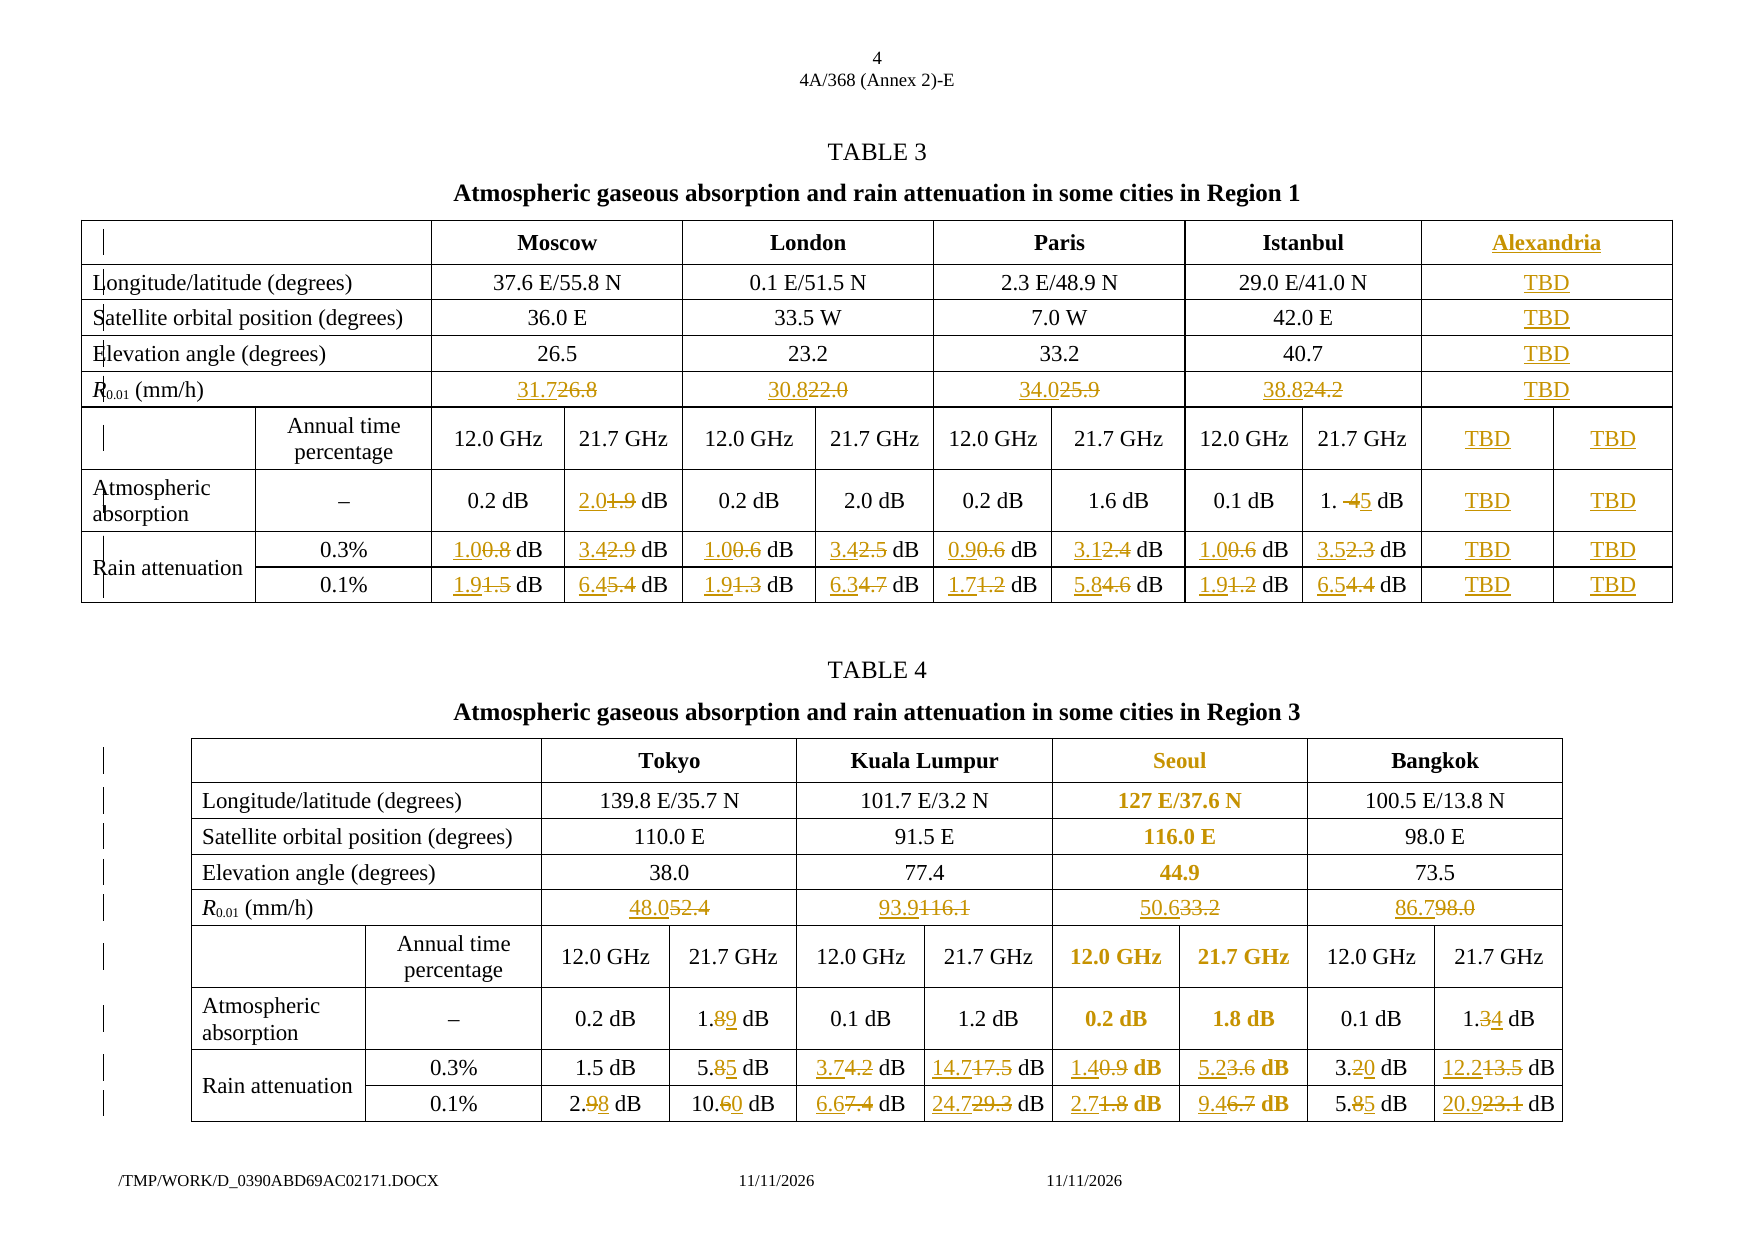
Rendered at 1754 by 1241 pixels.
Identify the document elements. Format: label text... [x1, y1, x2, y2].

table_header [1053, 739, 1307, 782]
table_cell 7.0 W [934, 300, 1184, 335]
table_cell dB [797, 1086, 924, 1121]
table_cell 98.0 E [1308, 819, 1562, 853]
table_cell 12.0 GHz [934, 408, 1051, 468]
table_cell 101.7 E/3.2 N [797, 783, 1052, 818]
table_cell [1554, 532, 1672, 566]
table_cell 12.0 GHz [432, 408, 564, 468]
table_cell 0.2 dB [1053, 988, 1179, 1049]
table_cell 1. dB [1303, 470, 1421, 531]
table_cell dB [816, 532, 933, 566]
table_cell 127 E/37.6 N [1053, 783, 1307, 818]
table_cell 1. dB [1435, 988, 1562, 1049]
table_cell [1554, 408, 1672, 468]
table_cell 12.0 GHz [797, 926, 924, 987]
table_cell dB [816, 568, 933, 602]
table_cell dB [925, 1086, 1052, 1121]
table_cell [1422, 336, 1672, 371]
table_cell 100.5 E/13.8 N [1308, 783, 1562, 818]
table_cell 0.3% [366, 1050, 541, 1085]
table_cell 0.1% [256, 568, 431, 602]
table_cell [683, 372, 933, 406]
table_cell 21.7 GHz [1435, 926, 1562, 987]
table_cell 0.2 dB [934, 470, 1051, 531]
table_cell [1422, 300, 1672, 335]
table_cell dB [1186, 532, 1302, 566]
table_cell 12.0 GHz [1053, 926, 1179, 987]
table_cell 91.5 E [797, 819, 1052, 853]
table_header [683, 221, 933, 263]
table_cell [1554, 568, 1672, 602]
table_cell [542, 890, 796, 925]
table_cell 37.6 E/55.8 N [432, 265, 682, 299]
table_cell 1.6 dB [1052, 470, 1184, 531]
table_cell 21.7 GHz [1303, 408, 1421, 468]
table_cell – [256, 470, 431, 531]
table_cell 38.0 [542, 855, 796, 889]
table_cell 5. dB [1308, 1086, 1434, 1121]
table_cell dB [1186, 568, 1302, 602]
table_cell [192, 926, 365, 987]
table_cell dB [565, 470, 682, 531]
table_cell 0.2 dB [432, 470, 564, 531]
table_cell dB [1053, 1050, 1179, 1085]
table_cell [1308, 890, 1562, 925]
table_cell [1422, 265, 1672, 299]
table_cell 2. dB [542, 1086, 669, 1121]
table_cell 21.7 GHz [565, 408, 682, 468]
table_cell 0.2 dB [683, 470, 815, 531]
text TABLE 4 [118, 656, 1636, 684]
table_cell 21.7 GHz [670, 926, 796, 987]
table_cell 0.1 dB [1186, 470, 1302, 531]
table_cell Rain attenuation [192, 1050, 365, 1121]
table_cell [1422, 372, 1672, 406]
table_cell 2.0 dB [816, 470, 933, 531]
table_cell dB [1435, 1050, 1562, 1085]
table_cell 12.0 GHz [1186, 408, 1302, 468]
table_cell 0.1 dB [1308, 988, 1434, 1049]
table_header [542, 739, 796, 782]
table_header [934, 221, 1184, 263]
table_cell [1422, 470, 1553, 531]
table_cell [1422, 408, 1553, 468]
table_cell [1422, 532, 1553, 566]
table_cell 73.5 [1308, 855, 1562, 889]
table_cell 10. dB [670, 1086, 796, 1121]
table_cell Longitude/latitude (degrees) [82, 265, 431, 299]
table_cell Longitude/latitude (degrees) [192, 783, 541, 818]
table_cell 0.1 dB [797, 988, 924, 1049]
table_cell dB [432, 568, 564, 602]
table_cell dB [925, 1050, 1052, 1085]
table_cell dB [1303, 568, 1421, 602]
table_cell 12.0 GHz [1308, 926, 1434, 987]
table_cell dB [683, 568, 815, 602]
table_cell 116.0 E [1053, 819, 1307, 853]
table_cell dB [1180, 1050, 1307, 1085]
table_cell 1.5 dB [542, 1050, 669, 1085]
table_cell 21.7 GHz [816, 408, 933, 468]
table_cell dB [1053, 1086, 1179, 1121]
table_cell [1053, 890, 1307, 925]
table_cell 5. dB [670, 1050, 796, 1085]
text TABLE 3 [118, 137, 1636, 166]
table_cell dB [797, 1050, 924, 1085]
table_cell dB [565, 568, 682, 602]
table_cell R0.01 (mm/h) [192, 890, 541, 925]
table_cell 33.5 W [683, 300, 933, 335]
table_cell dB [683, 532, 815, 566]
table_cell 36.0 E [432, 300, 682, 335]
table_cell Satellite orbital position (degrees) [192, 819, 541, 853]
table_cell Annual time percentage [366, 926, 541, 987]
table_header [1186, 221, 1421, 263]
table_cell 42.0 E [1186, 300, 1421, 335]
table_cell 40.7 [1186, 336, 1421, 371]
table_cell [934, 372, 1184, 406]
table_cell Elevation angle (degrees) [82, 336, 431, 371]
table_cell 12.0 GHz [542, 926, 669, 987]
table_cell Satellite orbital position (degrees) [82, 300, 431, 335]
table_cell 0.1% [366, 1086, 541, 1121]
table_cell 139.8 E/35.7 N [542, 783, 796, 818]
table_cell 0.1 E/51.5 N [683, 265, 933, 299]
table_cell 3. dB [1308, 1050, 1434, 1085]
table_header [432, 221, 682, 263]
table_cell [1554, 470, 1672, 531]
table_cell Atmospheric absorption [82, 470, 255, 531]
table_cell [82, 408, 255, 468]
table_cell 0.3% [256, 532, 431, 566]
table_cell Elevation angle (degrees) [192, 855, 541, 889]
table_cell 23.2 [683, 336, 933, 371]
table_cell [797, 890, 1052, 925]
table_cell 26.5 [432, 336, 682, 371]
table_header [82, 221, 431, 263]
table_cell 29.0 E/41.0 N [1186, 265, 1421, 299]
table_cell 21.7 GHz [1052, 408, 1184, 468]
table_cell 1.8 dB [1180, 988, 1307, 1049]
table_cell Atmospheric absorption [192, 988, 365, 1049]
table_cell Annual time percentage [256, 408, 431, 468]
table_cell 1. dB [670, 988, 796, 1049]
table_cell 21.7 GHz [1180, 926, 1307, 987]
table_cell Rain attenuation [82, 532, 255, 602]
table_cell dB [934, 532, 1051, 566]
table_header [797, 739, 1052, 782]
table_cell 12.0 GHz [683, 408, 815, 468]
table_header [1422, 221, 1672, 263]
table_cell dB [432, 532, 564, 566]
table_cell dB [1052, 568, 1184, 602]
table_cell 1.2 dB [925, 988, 1052, 1049]
table_cell dB [934, 568, 1051, 602]
table_cell dB [1303, 532, 1421, 566]
table_cell [1422, 568, 1553, 602]
table_cell – [366, 988, 541, 1049]
table_cell dB [565, 532, 682, 566]
table_cell [1186, 372, 1421, 406]
title Atmospheric gaseous absorption and rain attenuation in some cities in Region 3 [118, 697, 1636, 726]
table_cell [432, 372, 682, 406]
table_header [1308, 739, 1562, 782]
table_cell 77.4 [797, 855, 1052, 889]
table_cell dB [1180, 1086, 1307, 1121]
table_cell 44.9 [1053, 855, 1307, 889]
table_cell dB [1435, 1086, 1562, 1121]
title Atmospheric gaseous absorption and rain attenuation in some cities in Region 1 [118, 178, 1636, 207]
table_cell dB [1052, 532, 1184, 566]
table_cell 21.7 GHz [925, 926, 1052, 987]
table_cell R0.01 (mm/h) [82, 372, 431, 406]
table_header [192, 739, 541, 782]
table_cell 0.2 dB [542, 988, 669, 1049]
table_cell 2.3 E/48.9 N [934, 265, 1184, 299]
table_cell 110.0 E [542, 819, 796, 853]
table_cell 33.2 [934, 336, 1184, 371]
